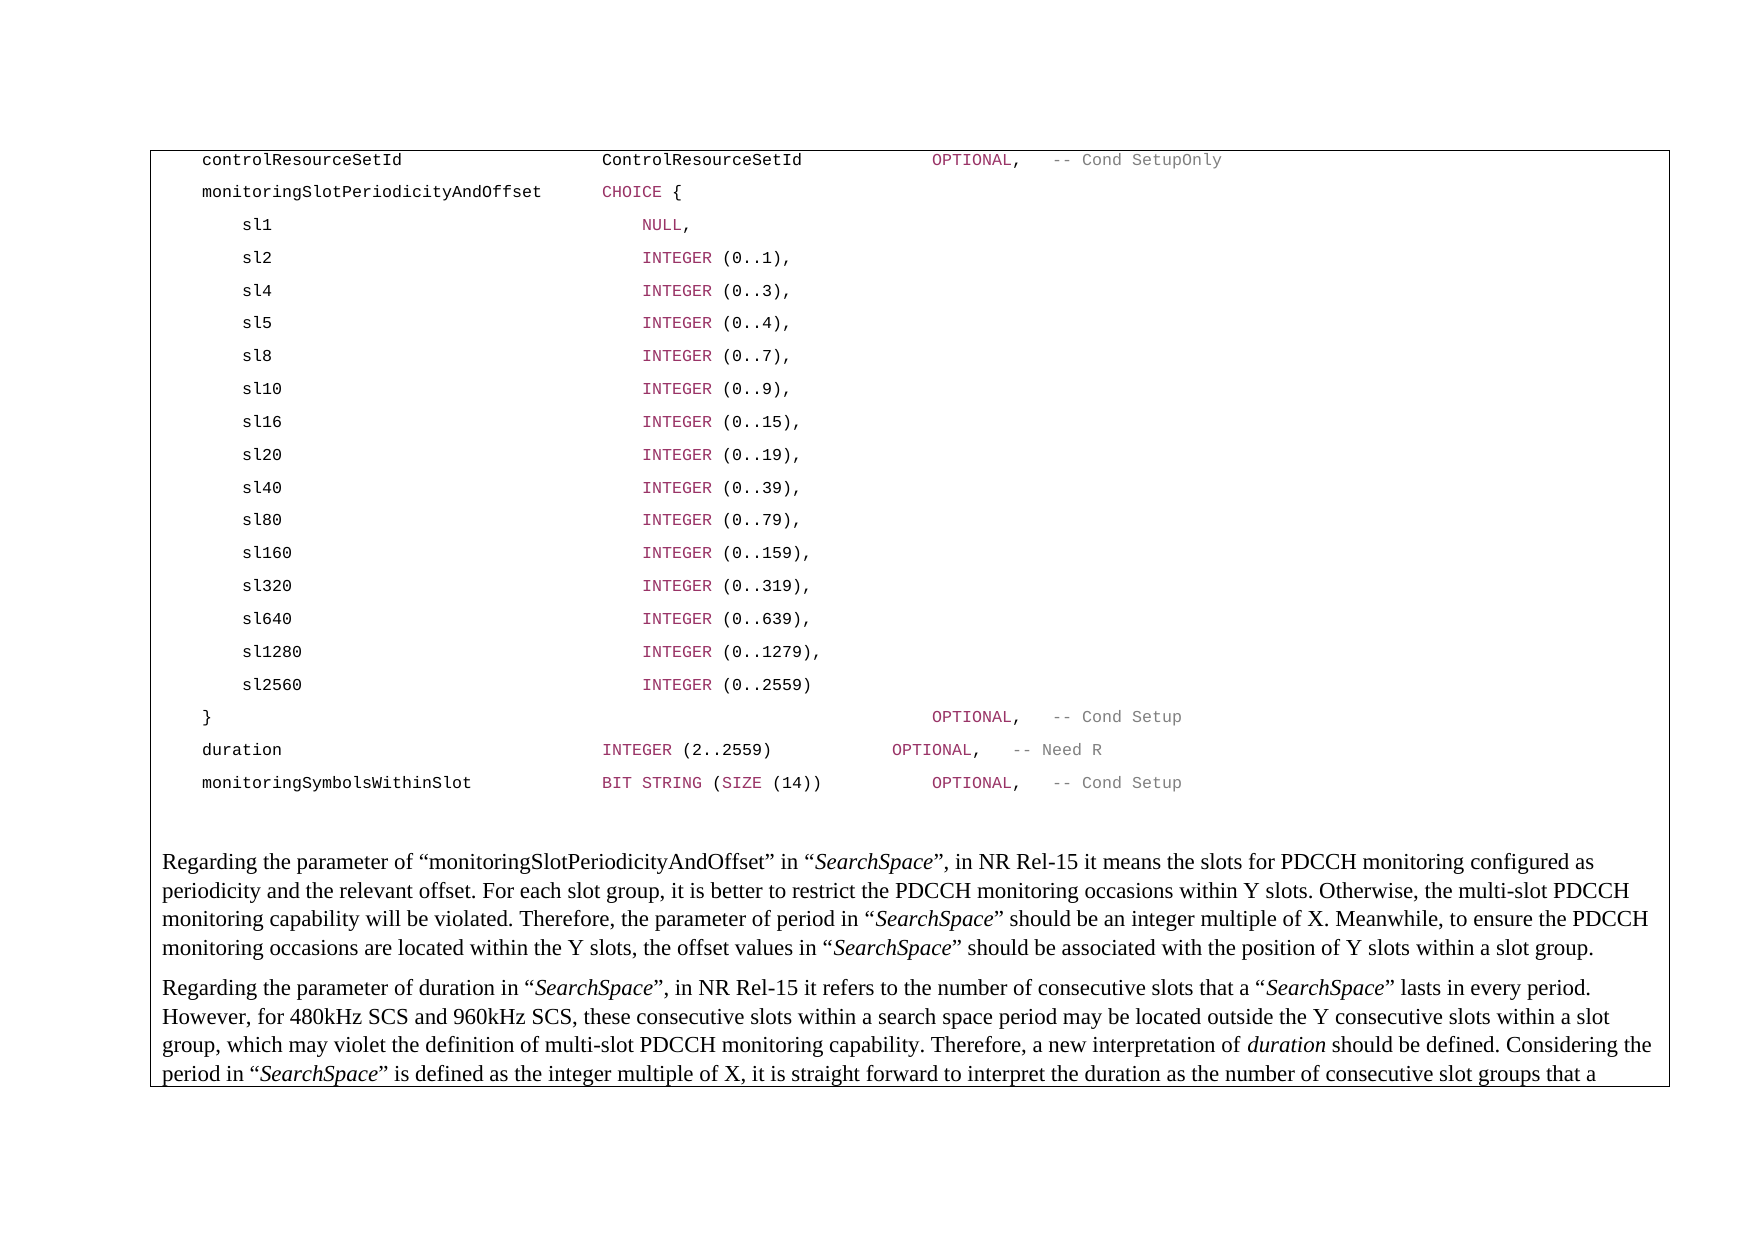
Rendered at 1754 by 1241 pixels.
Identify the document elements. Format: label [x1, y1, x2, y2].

table_header [151, 151, 1669, 1086]
